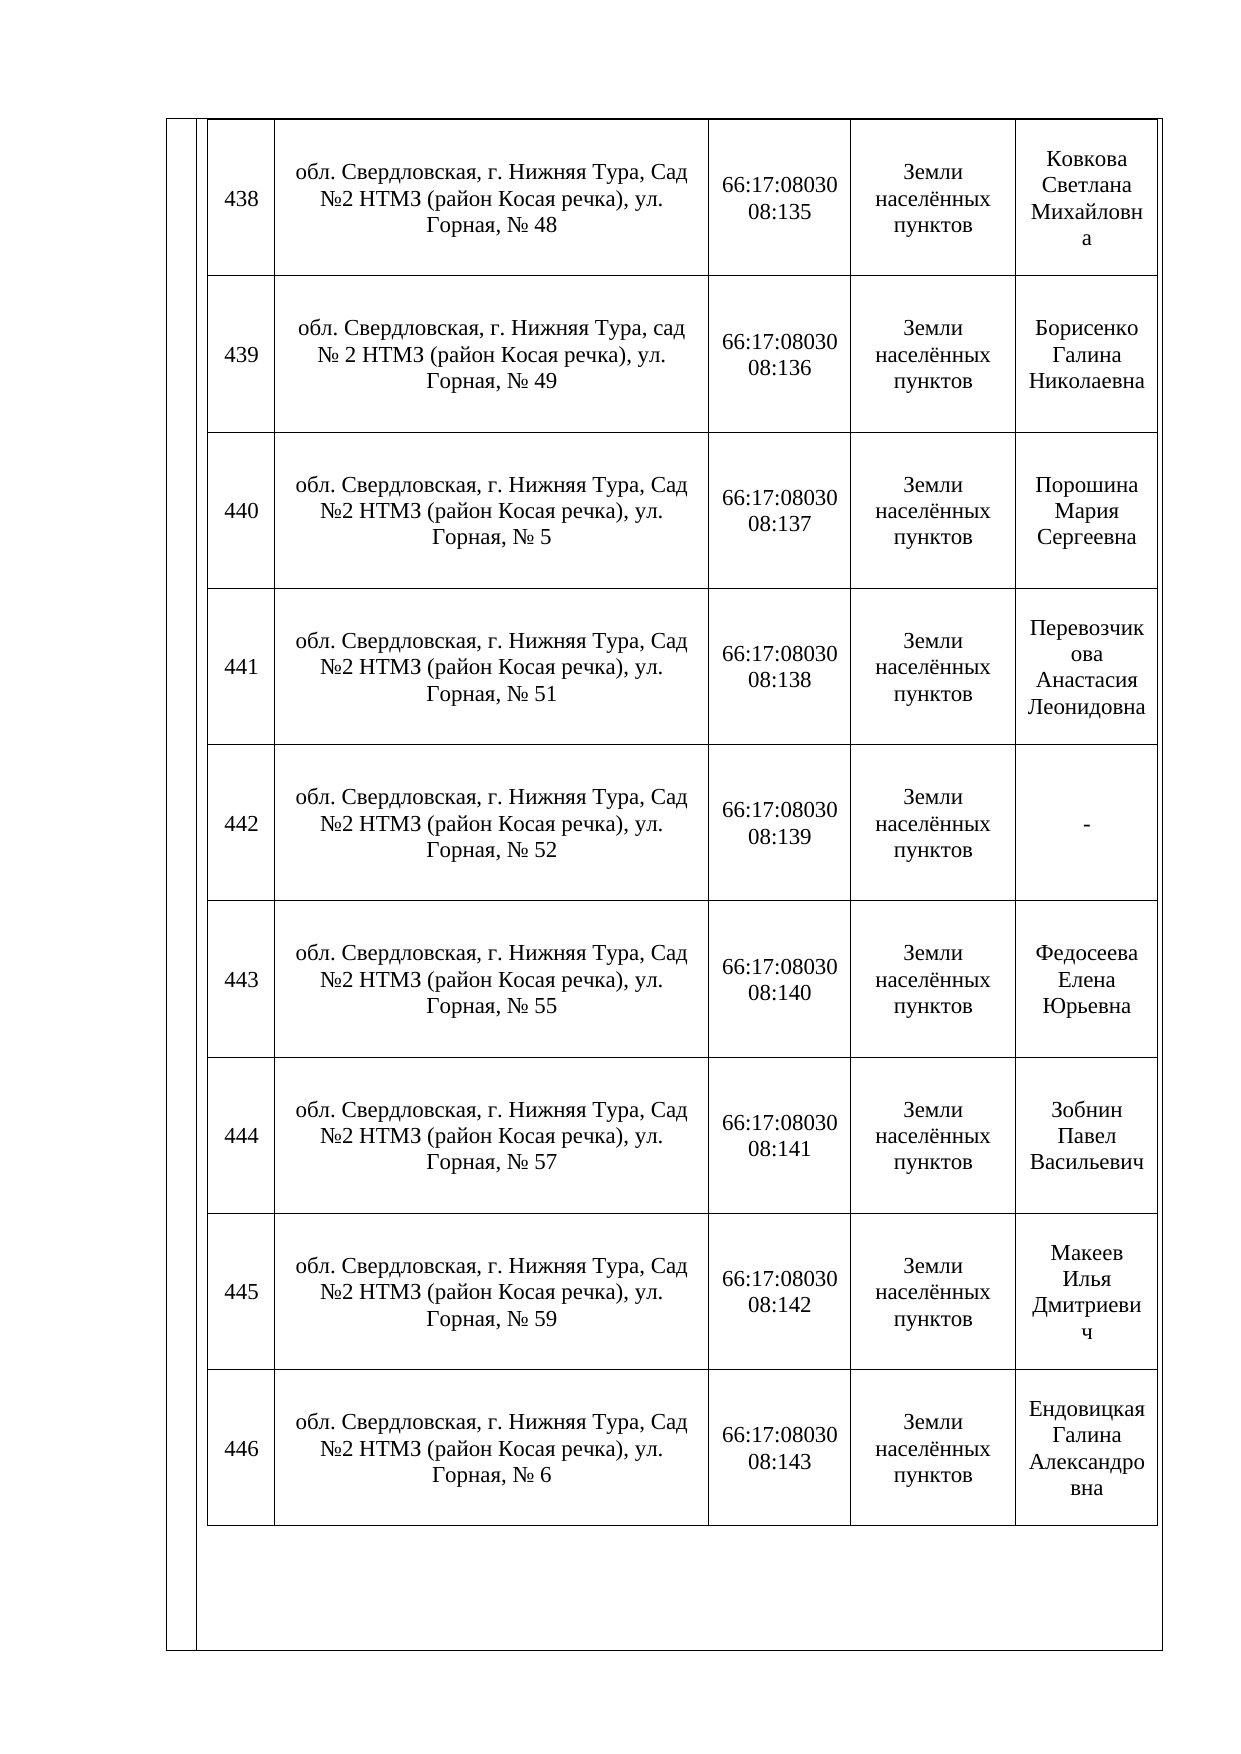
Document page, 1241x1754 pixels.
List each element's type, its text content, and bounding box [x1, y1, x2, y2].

table_cell [197, 119, 1162, 1649]
table_cell 3 [167, 119, 196, 1649]
